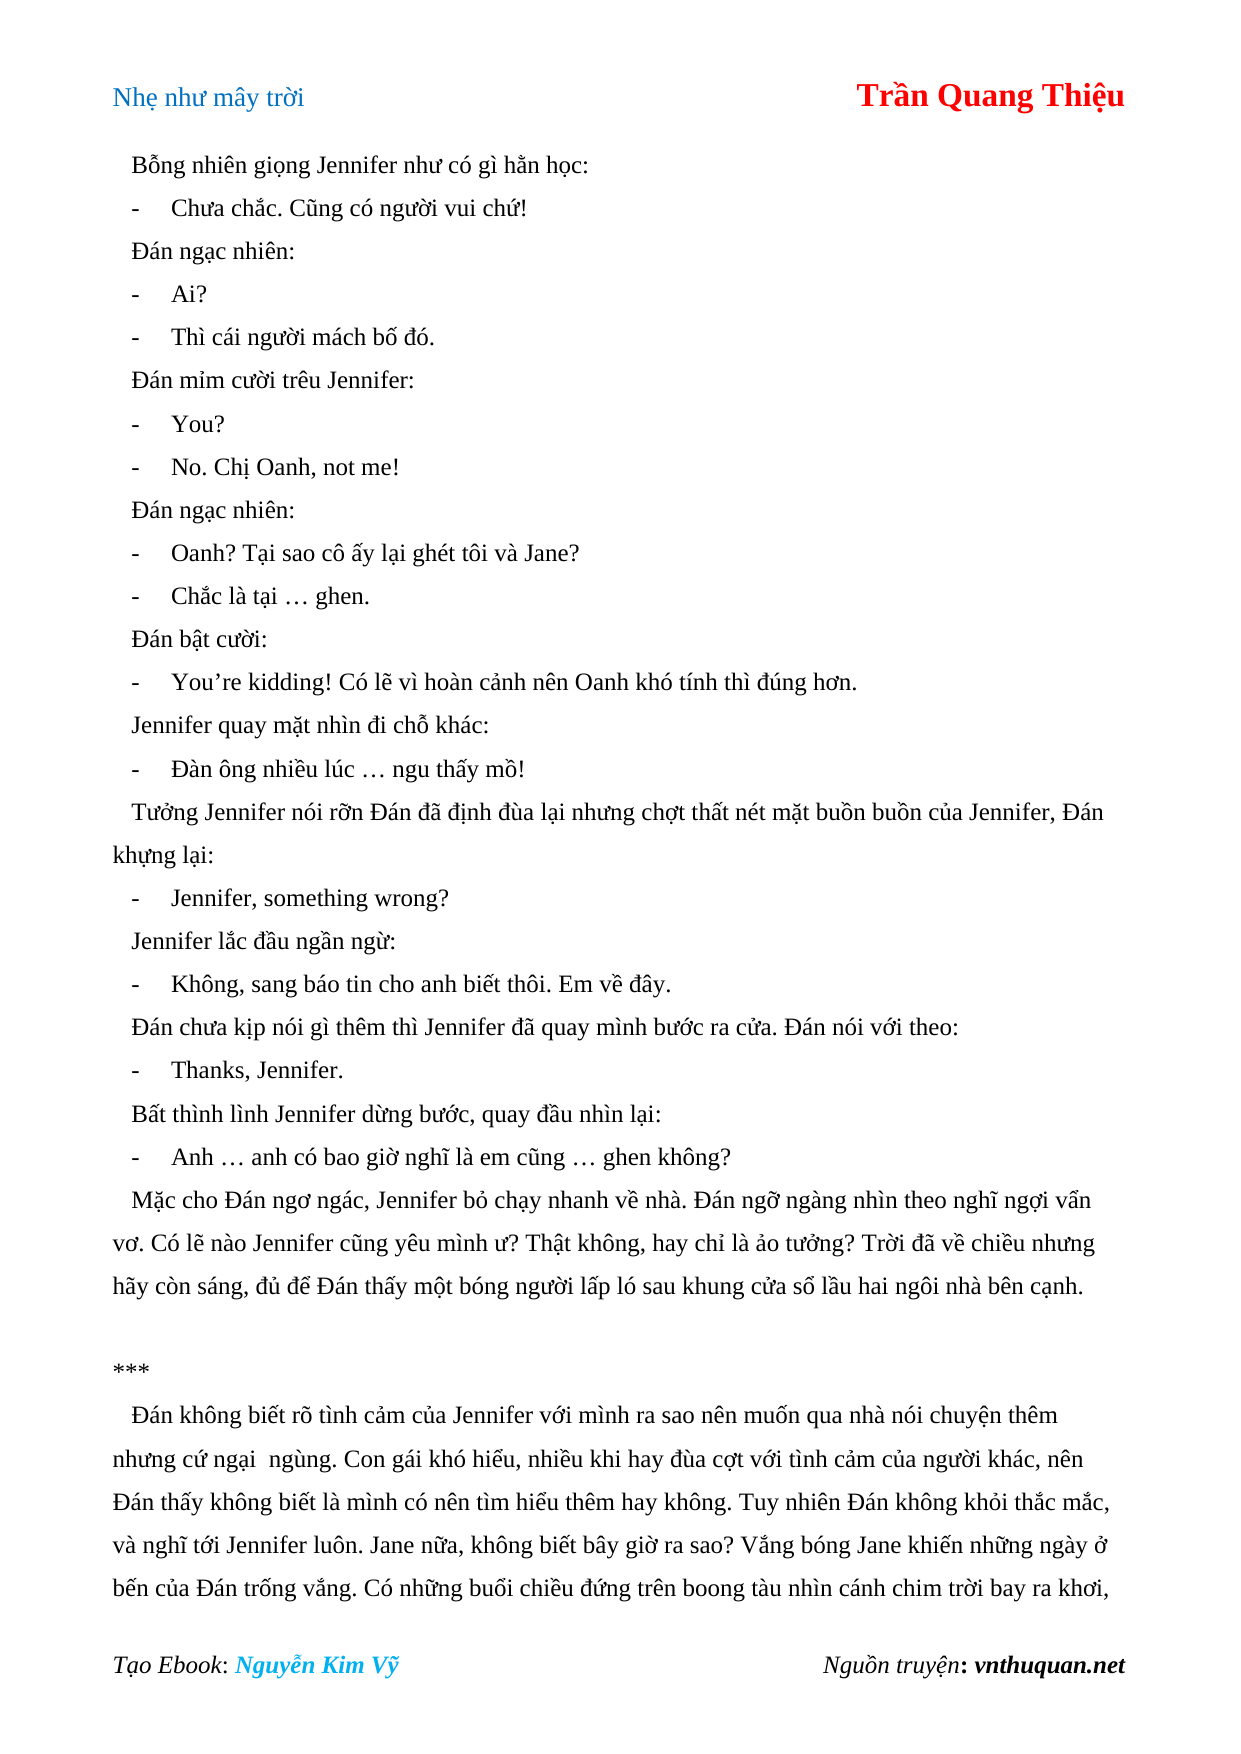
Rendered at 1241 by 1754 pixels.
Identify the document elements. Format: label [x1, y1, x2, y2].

text [112, 150, 1128, 1602]
